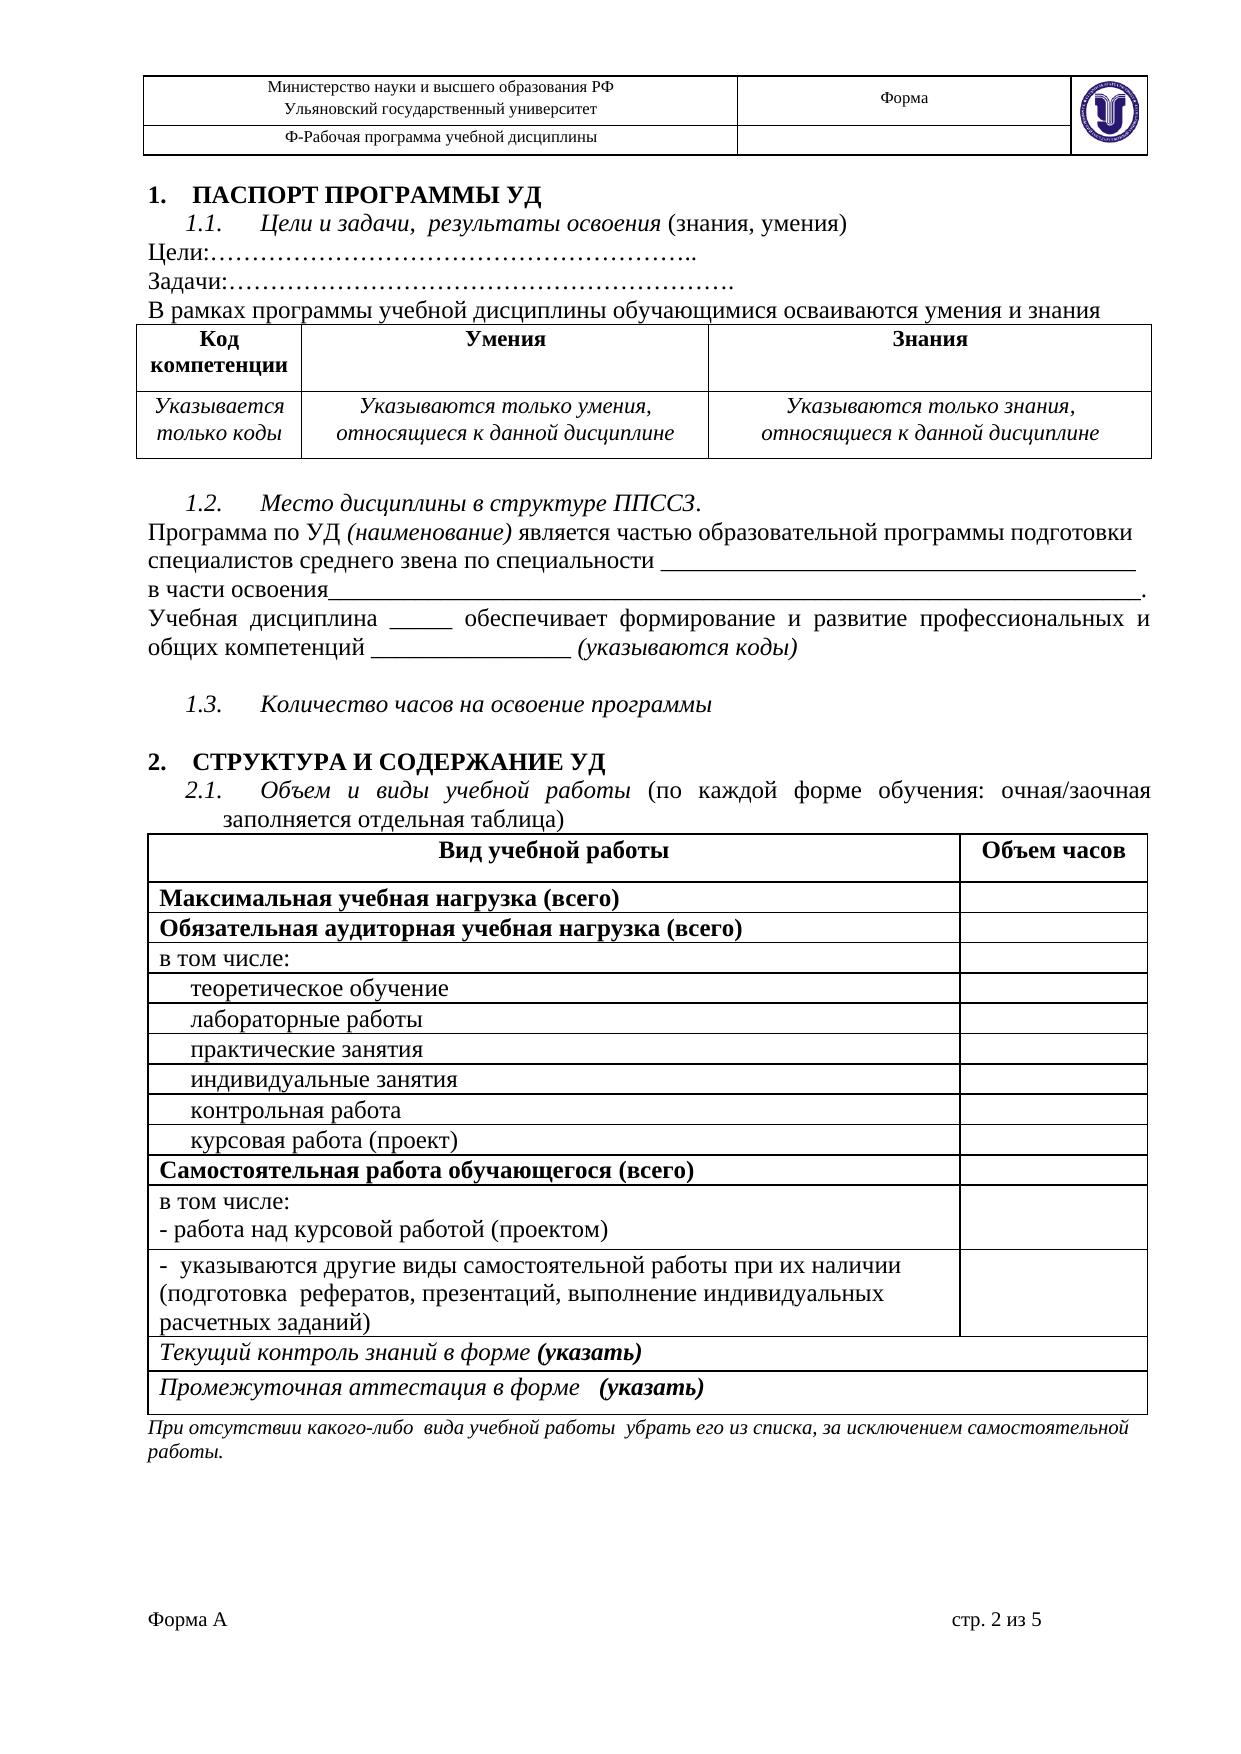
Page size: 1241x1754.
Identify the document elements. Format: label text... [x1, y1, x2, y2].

list Место дисциплины в структуре ППССЗ. [185, 488, 1152, 517]
table_cell индивидуальные занятия [149, 1065, 959, 1093]
table_cell Максимальная учебная нагрузка (всего) [149, 883, 959, 911]
table_cell Текущий контроль знаний в форме (указать) [149, 1337, 1147, 1370]
list Объем и виды учебной работы (по каждой форме обучения: очная/заочная заполняется отдельная таблица) [185, 776, 1152, 833]
table_cell Обязательная аудиторная учебная нагрузка (всего) [149, 913, 959, 942]
text Учебная дисциплина _____ обеспечивает формирование и развитие профессиональных и общих компетенций ________________ (указываются коды) [148, 603, 1152, 661]
table_cell [961, 1065, 1147, 1093]
table_header Объем часов [961, 835, 1147, 881]
text Программа по УД (наименование) является частью образовательной программы подготовки специалистов среднего звена по специальности ______________________________________ в части освоения_________________________________________________________________. [148, 517, 1152, 603]
table_header Умения [302, 325, 708, 391]
table_cell - указываются другие виды самостоятельной работы при их наличии (подготовка рефератов, презентаций, выполнение индивидуальных расчетных заданий) [149, 1250, 959, 1336]
table_cell [961, 1250, 1147, 1336]
table_header Знания [709, 325, 1151, 391]
table_cell [961, 1034, 1147, 1063]
table_cell Указывается только коды [137, 392, 301, 458]
table_cell [961, 1095, 1147, 1123]
text В рамках программы учебной дисциплины обучающимися осваиваются умения и знания [148, 295, 1152, 323]
table_cell в том числе: - работа над курсовой работой (проектом) [149, 1186, 959, 1249]
picture [1079, 80, 1139, 143]
list Структура и содержание УД [148, 747, 1152, 776]
table_cell контрольная работа [149, 1095, 959, 1123]
table_cell [961, 1156, 1147, 1184]
table_cell [961, 1186, 1147, 1249]
text При отсутствии какого-либо вида учебной работы убрать его из списка, за исключением самостоятельной работы. [148, 1415, 1152, 1463]
text Цели:………………………………………………….. [148, 237, 1152, 266]
table_cell Самостоятельная работа обучающегося (всего) [149, 1156, 959, 1184]
list Паспорт программы УД [148, 180, 1152, 208]
table_cell [961, 1125, 1147, 1154]
table_cell [961, 974, 1147, 1002]
table_cell [961, 943, 1147, 972]
table_cell лабораторные работы [149, 1004, 959, 1033]
list Количество часов на освоение программы [185, 689, 1152, 718]
table_cell курсовая работа (проект) [149, 1125, 959, 1154]
table_cell [961, 1004, 1147, 1033]
table_cell в том числе: [149, 943, 959, 972]
list Цели и задачи, результаты освоения (знания, умения) [185, 208, 1152, 237]
table_cell [961, 913, 1147, 942]
table_cell Указываются только умения, относящиеся к данной дисциплине [302, 392, 708, 458]
table_header Код компетенции [137, 325, 301, 391]
table_cell Промежуточная аттестация в форме (указать) [149, 1372, 1147, 1413]
table_cell Указываются только знания, относящиеся к данной дисциплине [709, 392, 1151, 458]
table_cell практические занятия [149, 1034, 959, 1063]
table_cell [961, 883, 1147, 911]
table_header Вид учебной работы [149, 835, 959, 881]
table_cell теоретическое обучение [149, 974, 959, 1002]
text Задачи:……………………………………………………. [148, 266, 1152, 295]
